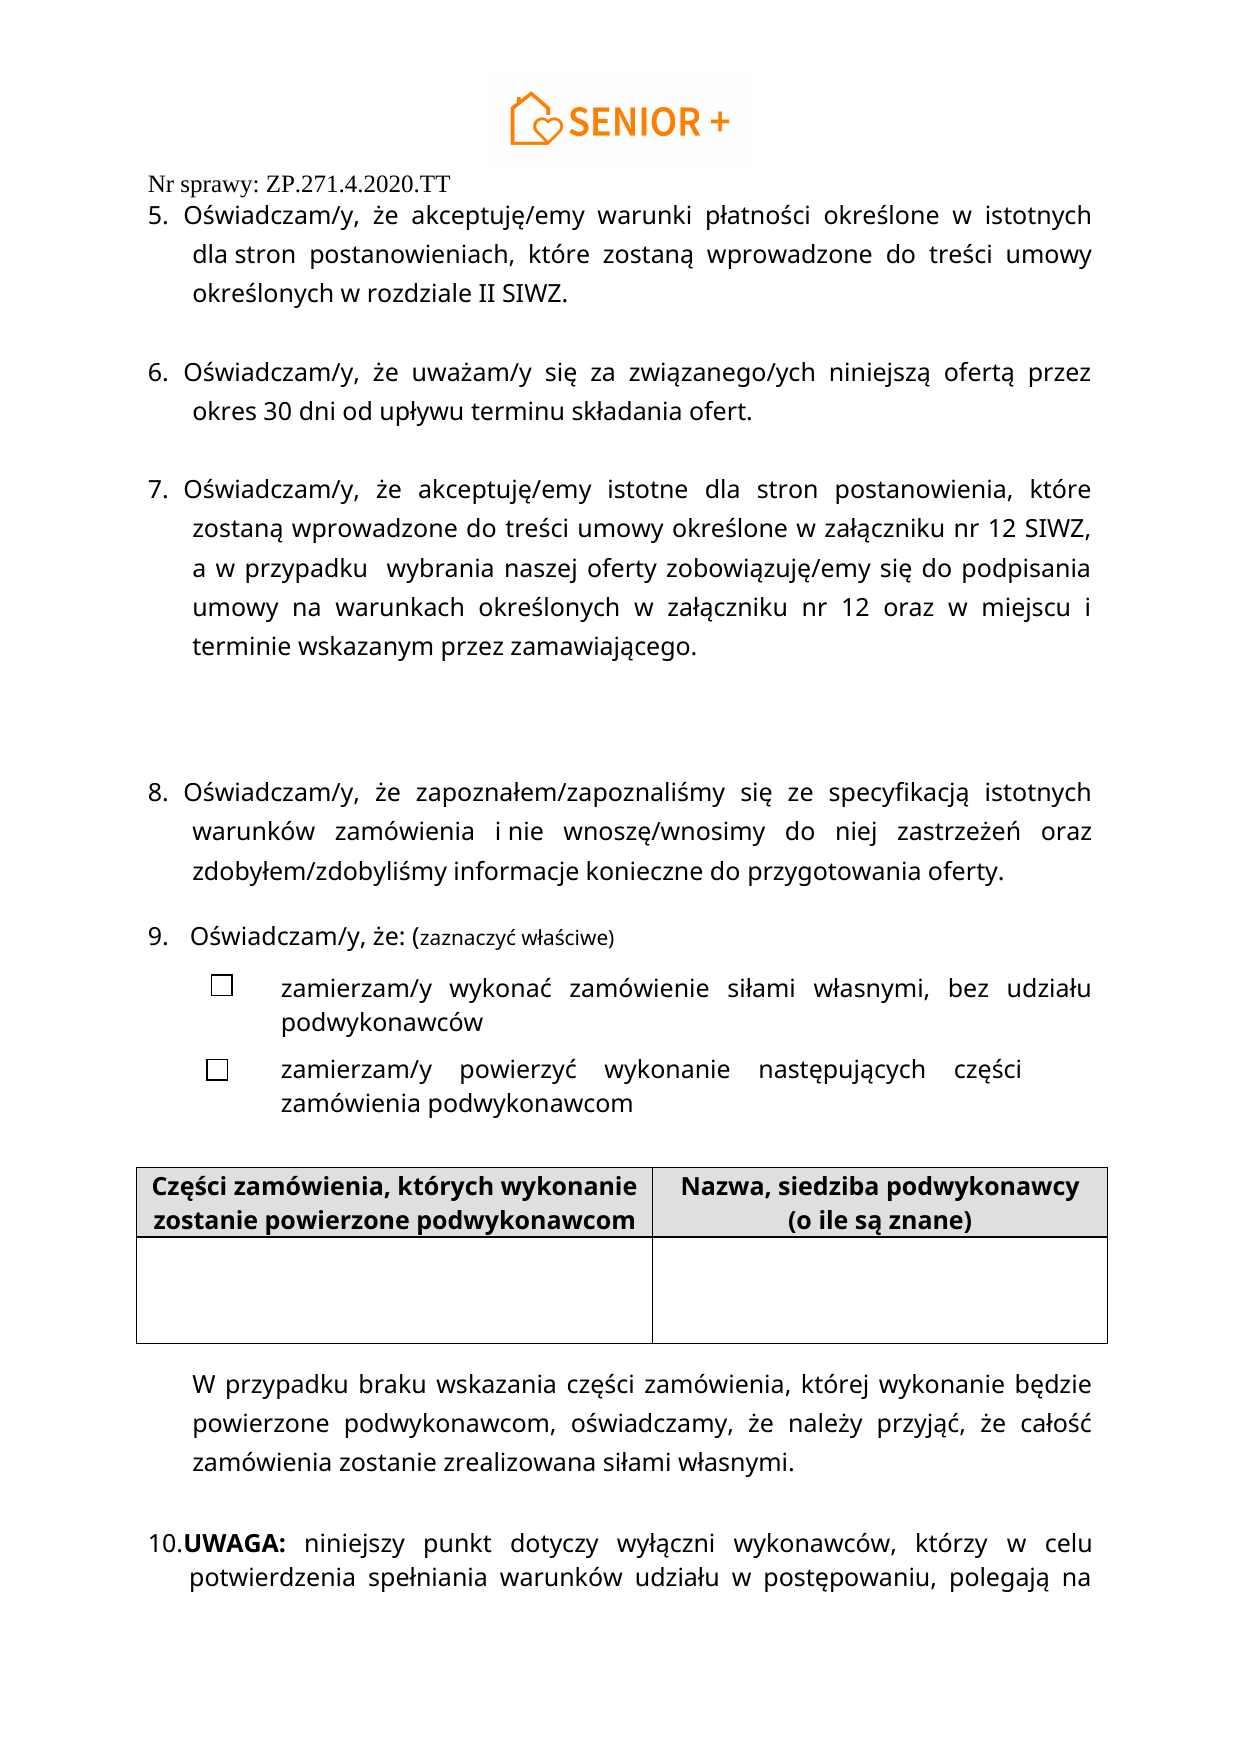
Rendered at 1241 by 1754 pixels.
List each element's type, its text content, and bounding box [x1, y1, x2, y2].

text W przypadku braku wskazania części zamówienia, której wykonanie będzie powierzone podwykonawcom, oświadczamy, że należy przyjąć, że całość zamówienia zostanie zrealizowana siłami własnymi. [192, 1367, 1093, 1479]
list Oświadczam/y, że uważam/y się za związanego/ych niniejszą ofertą przez okres 30 dni od upływu terminu składania ofert. [148, 354, 1093, 428]
list Oświadczam/y, że: (zaznaczyć właściwe) [148, 918, 1093, 952]
text zamierzam/y powierzyć wykonanie następujących części zamówienia podwykonawcom [281, 1052, 1022, 1120]
picture [484, 73, 757, 169]
list Oświadczam/y, że zapoznałem/zapoznaliśmy się ze specyfikacją istotnych warunków zamówienia i nie wnoszę/wnosimy do niej zastrzeżeń oraz zdobyłem/zdobyliśmy informacje konieczne do przygotowania oferty. [148, 775, 1093, 887]
table_cell [653, 1238, 1107, 1343]
list Oświadczam/y, że akceptuję/emy istotne dla stron postanowienia, które zostaną wprowadzone do treści umowy określone w załączniku nr 12 SIWZ, a w przypadku wybrania naszej oferty zobowiązuję/emy się do podpisania umowy na warunkach określonych w załączniku nr 12 oraz w miejscu i terminie wskazanym przez zamawiającego. [148, 472, 1093, 663]
table_header Nazwa, siedziba podwykonawcy (o ile są znane) [653, 1168, 1107, 1236]
table_cell [137, 1238, 652, 1343]
text zamierzam/y wykonać zamówienie siłami własnymi, bez udziału podwykonawców [281, 970, 1093, 1038]
list Oświadczam/y, że akceptuję/emy warunki płatności określone w istotnych dla stron postanowieniach, które zostaną wprowadzone do treści umowy określonych w rozdziale II SIWZ. [148, 198, 1093, 310]
table_header Części zamówienia, których wykonanie zostanie powierzone podwykonawcom [137, 1168, 652, 1236]
